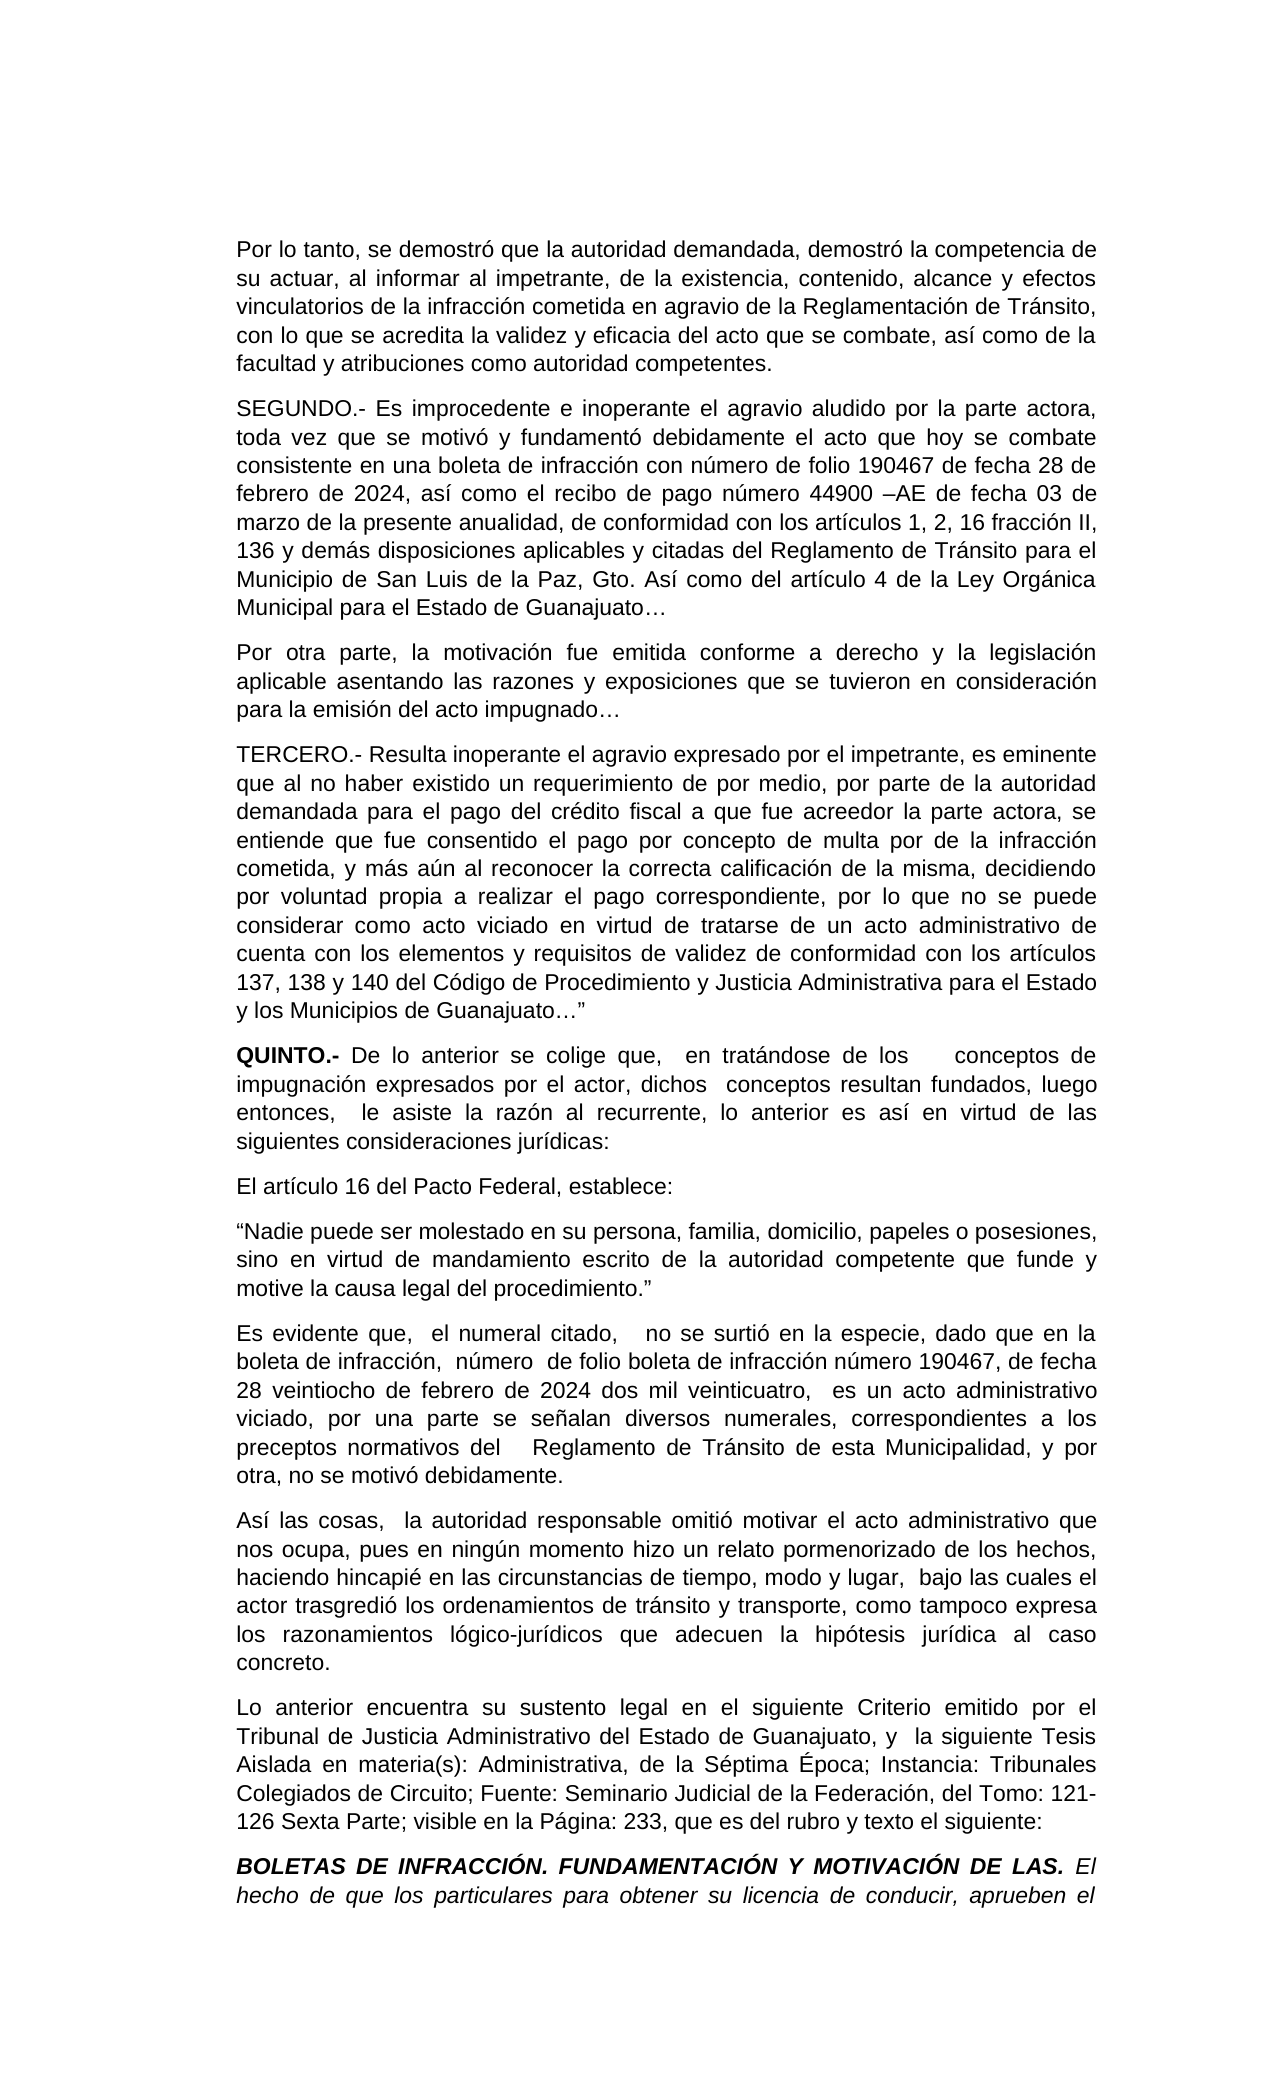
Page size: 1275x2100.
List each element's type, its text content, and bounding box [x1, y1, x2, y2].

text Así las cosas, la autoridad responsable omitió motivar el acto administrativo que nos ocupa, pues en ningún momento hizo un relato pormenorizado de los hechos, haciendo hincapié en las circunstancias de tiempo, modo y lugar, bajo las cuales el actor trasgredió los ordenamientos de tránsito y transporte, como tampoco expresa los razonamientos lógico-jurídicos que adecuen la hipótesis jurídica al caso concreto. [236, 1507, 1098, 1676]
text QUINTO.- De lo anterior se colige que, en tratándose de los conceptos de impugnación expresados por el actor, dichos conceptos resultan fundados, luego entonces, le asiste la razón al recurrente, lo anterior es así en virtud de las siguientes consideraciones jurídicas: [236, 1042, 1098, 1154]
text SEGUNDO.- Es improcedente e inoperante el agravio aludido por la parte actora, toda vez que se motivó y fundamentó debidamente el acto que hoy se combate consistente en una boleta de infracción con número de folio 190467 de fecha 28 de febrero de 2024, así como el recibo de pago número 44900 –AE de fecha 03 de marzo de la presente anualidad, de conformidad con los artículos 1, 2, 16 fracción II, 136 y demás disposiciones aplicables y citadas del Reglamento de Tránsito para el Municipio de San Luis de la Paz, Gto. Así como del artículo 4 de la Ley Orgánica Municipal para el Estado de Guanajuato… [236, 395, 1098, 621]
text Por lo tanto, se demostró que la autoridad demandada, demostró la competencia de su actuar, al informar al impetrante, de la existencia, contenido, alcance y efectos vinculatorios de la infracción cometida en agravio de la Reglamentación de Tránsito, con lo que se acredita la validez y eficacia del acto que se combate, así como de la facultad y atribuciones como autoridad competentes. [236, 236, 1098, 376]
text Por otra parte, la motivación fue emitida conforme a derecho y la legislación aplicable asentando las razones y exposiciones que se tuvieron en consideración para la emisión del acto impugnado… [236, 639, 1098, 722]
text El artículo 16 del Pacto Federal, establece: [236, 1173, 1098, 1199]
text Es evidente que, el numeral citado, no se surtió en la especie, dado que en la boleta de infracción, número de folio boleta de infracción número 190467, de fecha 28 veintiocho de febrero de 2024 dos mil veinticuatro, es un acto administrativo viciado, por una parte se señalan diversos numerales, correspondientes a los preceptos normativos del Reglamento de Tránsito de esta Municipalidad, y por otra, no se motivó debidamente. [236, 1320, 1098, 1488]
text TERCERO.- Resulta inoperante el agravio expresado por el impetrante, es eminente que al no haber existido un requerimiento de por medio, por parte de la autoridad demandada para el pago del crédito fiscal a que fue acreedor la parte actora, se entiende que fue consentido el pago por concepto de multa por de la infracción cometida, y más aún al reconocer la correcta calificación de la misma, decidiendo por voluntad propia a realizar el pago correspondiente, por lo que no se puede considerar como acto viciado en virtud de tratarse de un acto administrativo de cuenta con los elementos y requisitos de validez de conformidad con los artículos 137, 138 y 140 del Código de Procedimiento y Justicia Administrativa para el Estado y los Municipios de Guanajuato…” [236, 741, 1098, 1023]
text Lo anterior encuentra su sustento legal en el siguiente Criterio emitido por el Tribunal de Justicia Administrativo del Estado de Guanajuato, y la siguiente Tesis Aislada en materia(s): Administrativa, de la Séptima Época; Instancia: Tribunales Colegiados de Circuito; Fuente: Seminario Judicial de la Federación, del Tomo: 121-126 Sexta Parte; visible en la Página: 233, que es del rubro y texto el siguiente: [236, 1694, 1098, 1834]
text “Nadie puede ser molestado en su persona, familia, domicilio, papeles o posesiones, sino en virtud de mandamiento escrito de la autoridad competente que funde y motive la causa legal del procedimiento.” [236, 1218, 1098, 1301]
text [236, 1853, 1098, 1908]
